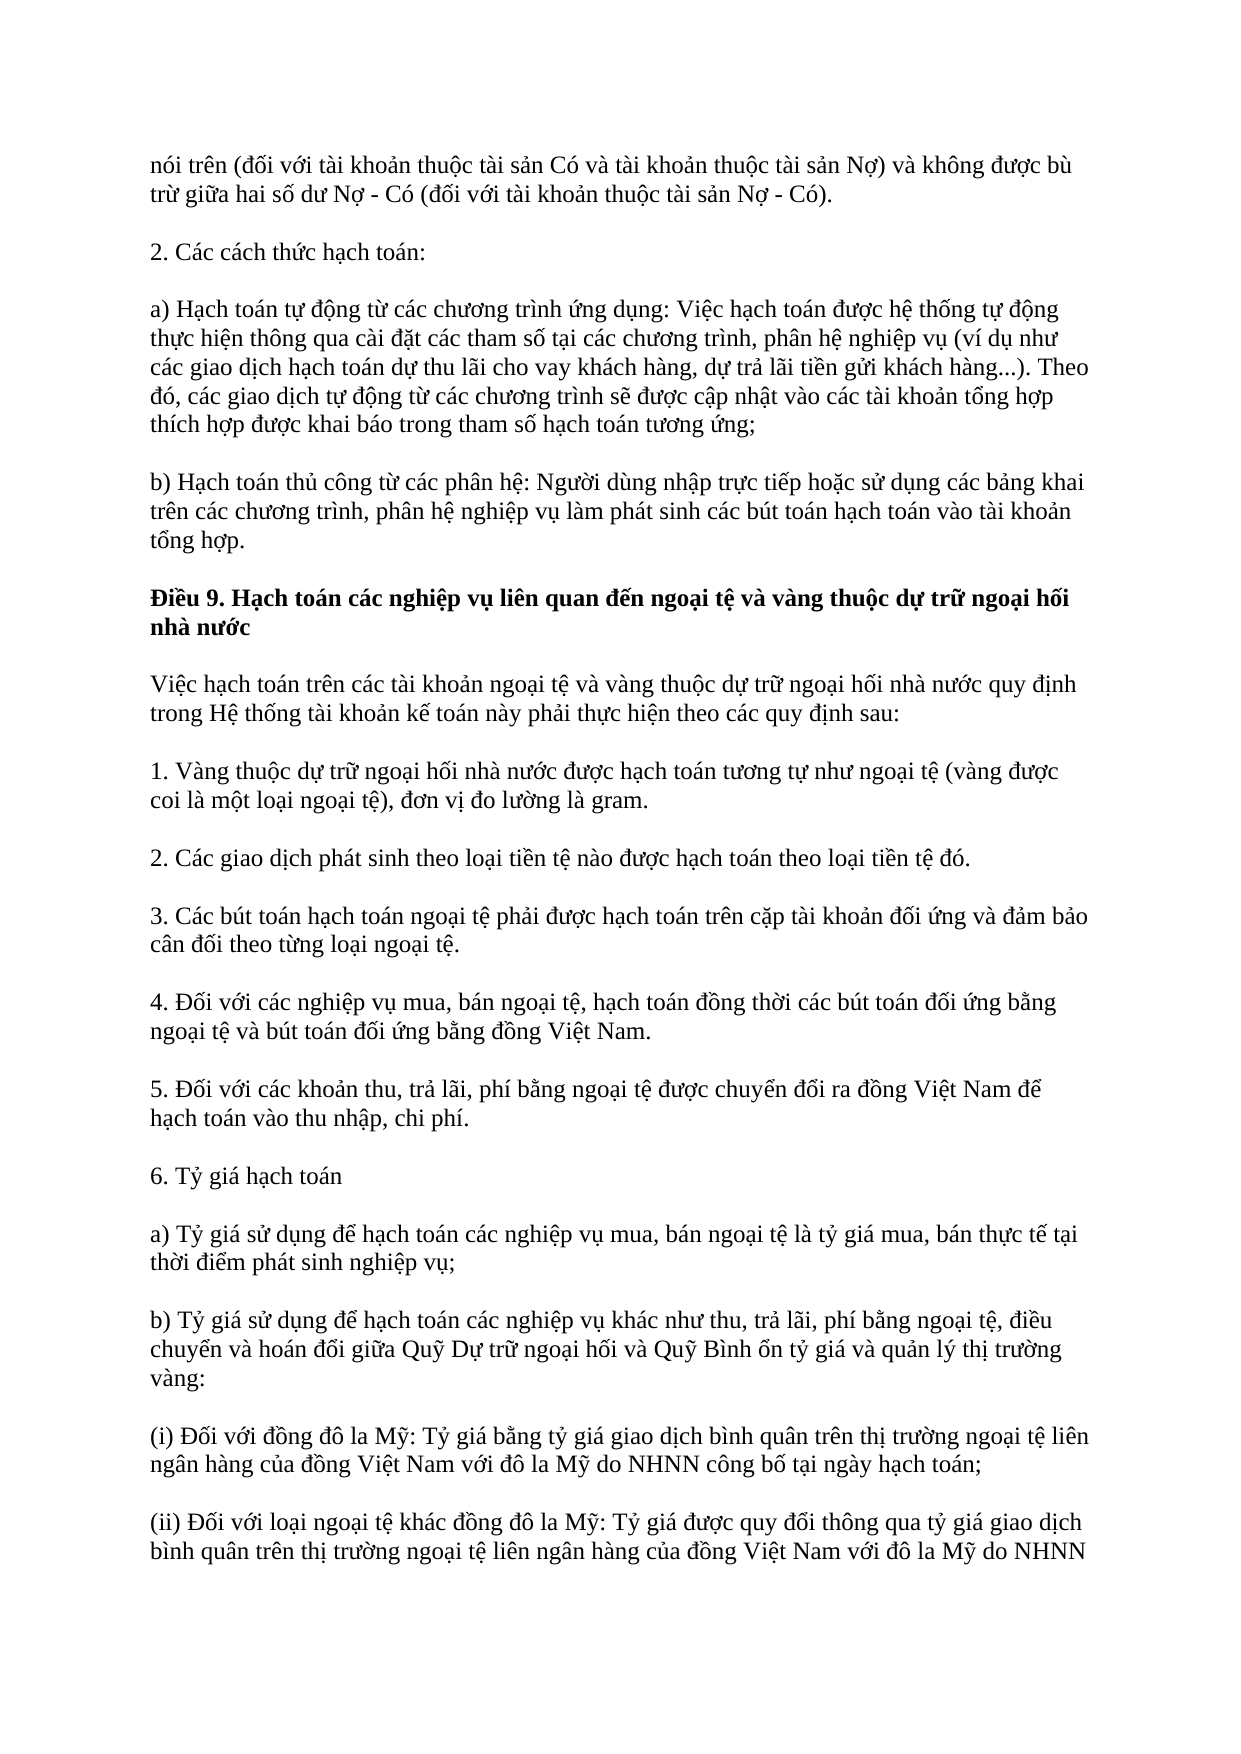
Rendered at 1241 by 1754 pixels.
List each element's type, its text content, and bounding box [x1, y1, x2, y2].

text 3. Các bút toán hạch toán ngoại tệ phải được hạch toán trên cặp tài khoản đối ứng và đảm bảo cân đối theo từng loại ngoại tệ. [150, 901, 1090, 958]
text 6. Tỷ giá hạch toán [150, 1161, 1090, 1189]
text 1. Vàng thuộc dự trữ ngoại hối nhà nước được hạch toán tương tự như ngoại tệ (vàng được coi là một loại ngoại tệ), đơn vị đo lường là gram. [150, 756, 1090, 814]
text 2. Các giao dịch phát sinh theo loại tiền tệ nào được hạch toán theo loại tiền tệ đó. [150, 843, 1090, 872]
text b) Tỷ giá sử dụng để hạch toán các nghiệp vụ khác như thu, trả lãi, phí bằng ngoại tệ, điều chuyển và hoán đổi giữa Quỹ Dự trữ ngoại hối và Quỹ Bình ổn tỷ giá và quản lý thị trường vàng: [150, 1305, 1090, 1392]
text 5. Đối với các khoản thu, trả lãi, phí bằng ngoại tệ được chuyển đổi ra đồng Việt Nam để hạch toán vào thu nhập, chi phí. [150, 1074, 1090, 1132]
text a) Hạch toán tự động từ các chương trình ứng dụng: Việc hạch toán được hệ thống tự động thực hiện thông qua cài đặt các tham số tại các chương trình, phân hệ nghiệp vụ (ví dụ như các giao dịch hạch toán dự thu lãi cho vay khách hàng, dự trả lãi tiền gửi khách hàng...). Theo đó, các giao dịch tự động từ các chương trình sẽ được cập nhật vào các tài khoản tổng hợp thích hợp được khai báo trong tham số hạch toán tương ứng; [150, 294, 1090, 438]
text b) Hạch toán thủ công từ các phân hệ: Người dùng nhập trực tiếp hoặc sử dụng các bảng khai trên các chương trình, phân hệ nghiệp vụ làm phát sinh các bút toán hạch toán vào tài khoản tổng hợp. [150, 467, 1090, 554]
text a) Tỷ giá sử dụng để hạch toán các nghiệp vụ mua, bán ngoại tệ là tỷ giá mua, bán thực tế tại thời điểm phát sinh nghiệp vụ; [150, 1219, 1090, 1276]
text (i) Đối với đồng đô la Mỹ: Tỷ giá bằng tỷ giá giao dịch bình quân trên thị trường ngoại tệ liên ngân hàng của đồng Việt Nam với đô la Mỹ do NHNN công bố tại ngày hạch toán; [150, 1421, 1090, 1478]
text Điều 9. Hạch toán các nghiệp vụ liên quan đến ngoại tệ và vàng thuộc dự trữ ngoại hối nhà nước [150, 583, 1090, 640]
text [150, 1507, 1090, 1565]
text 2. Các cách thức hạch toán: [150, 237, 1090, 265]
text Việc hạch toán trên các tài khoản ngoại tệ và vàng thuộc dự trữ ngoại hối nhà nước quy định trong Hệ thống tài khoản kế toán này phải thực hiện theo các quy định sau: [150, 669, 1090, 727]
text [150, 150, 1090, 207]
text 4. Đối với các nghiệp vụ mua, bán ngoại tệ, hạch toán đồng thời các bút toán đối ứng bằng ngoại tệ và bút toán đối ứng bằng đồng Việt Nam. [150, 987, 1090, 1045]
